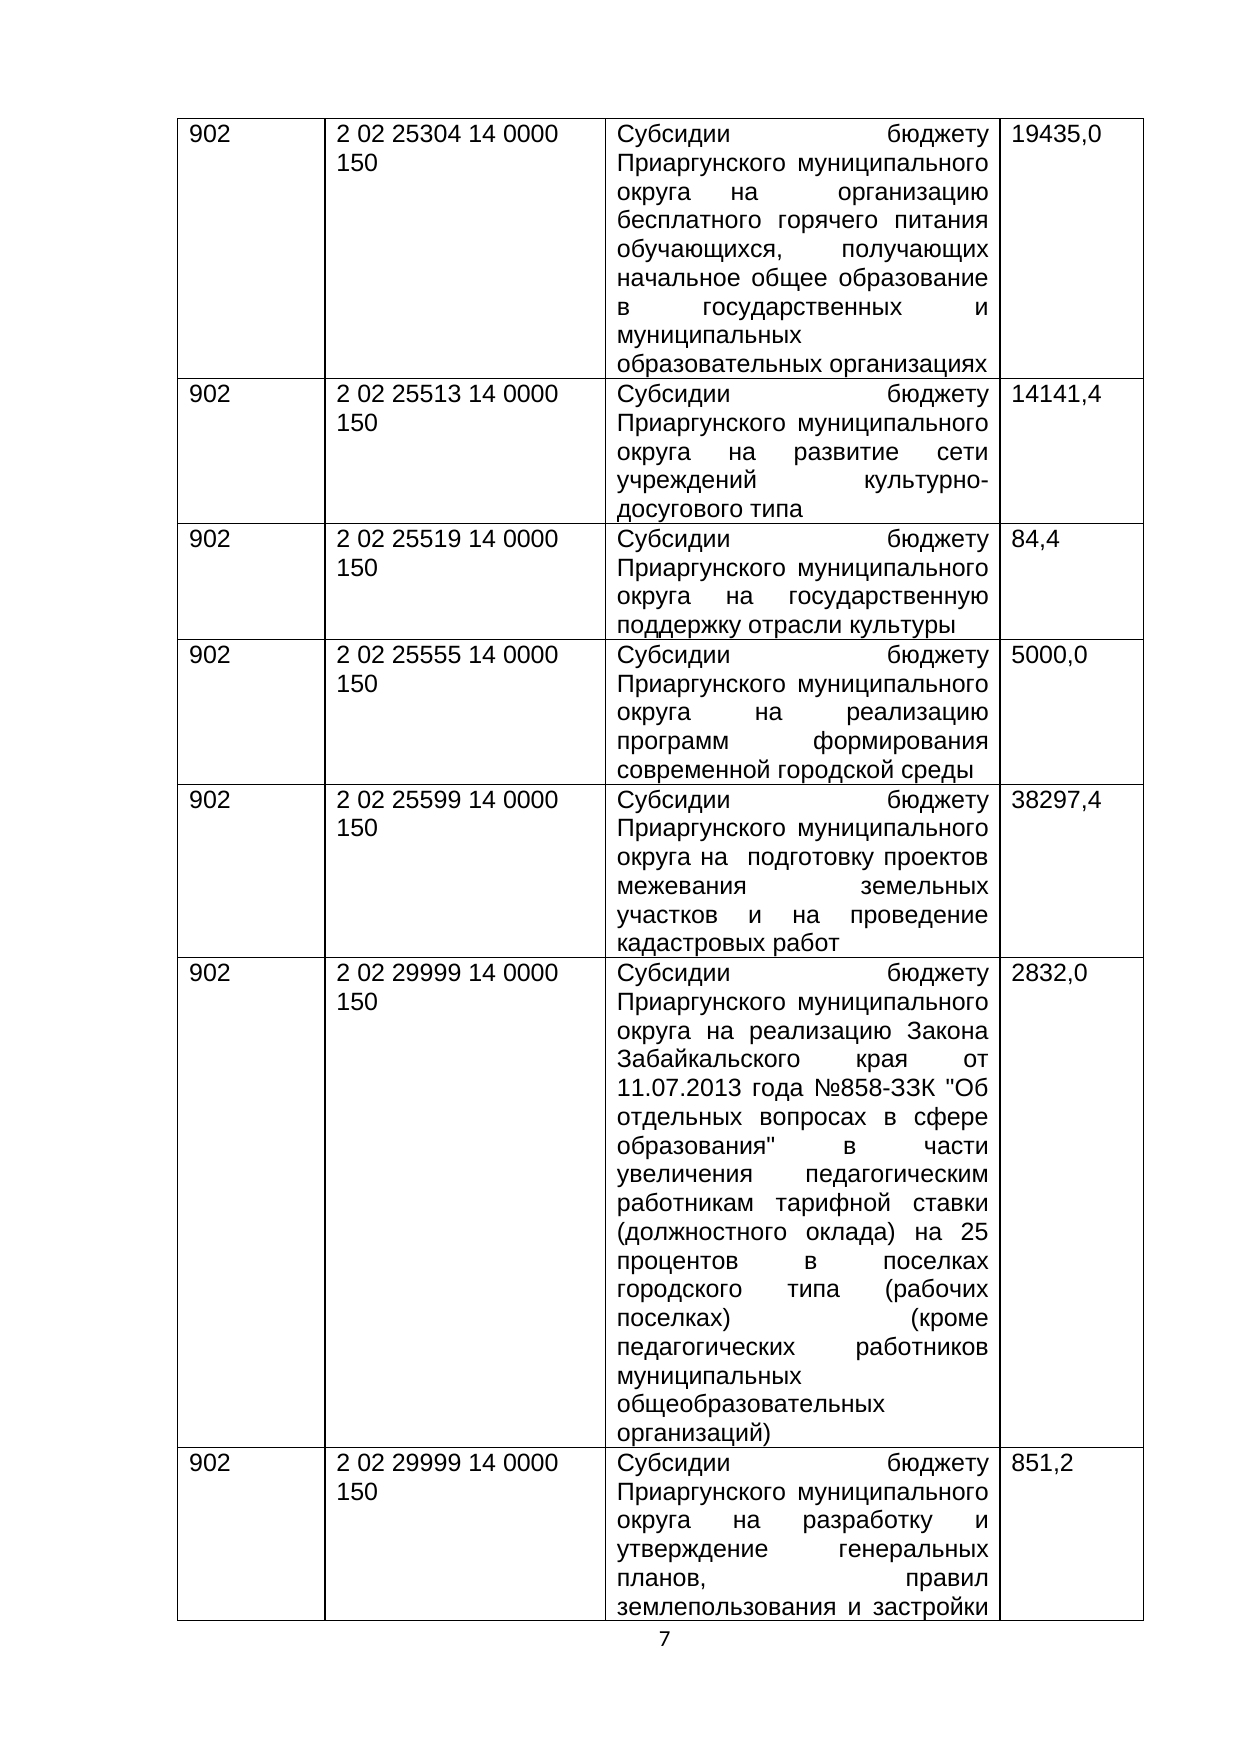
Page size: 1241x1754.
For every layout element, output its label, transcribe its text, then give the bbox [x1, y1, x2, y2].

table_cell 902 [178, 958, 324, 1447]
table_cell Субсидии бюджету Приаргунского муниципального округа на развитие сети учреждений культурно-досугового типа [606, 379, 999, 523]
table_cell 2 02 25599 14 0000 150 [326, 785, 605, 957]
table_cell 902 [178, 785, 324, 957]
table_cell 2 02 29999 14 0000 150 [326, 958, 605, 1447]
table_cell Субсидии бюджету Приаргунского муниципального округа на реализацию программ формирования современной городской среды [606, 640, 999, 783]
table_cell 2 02 25555 14 0000 150 [326, 640, 605, 783]
table_cell 38297,4 [1001, 785, 1143, 957]
table_cell 902 [178, 379, 324, 523]
table_cell 2 02 25513 14 0000 150 [326, 379, 605, 523]
table_cell Субсидии бюджету Приаргунского муниципального округа на организацию бесплатного горячего питания обучающихся, получающих начальное общее образование в государственных и муниципальных образовательных организациях [606, 119, 999, 378]
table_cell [606, 1448, 999, 1620]
table_cell 2832,0 [1001, 958, 1143, 1447]
table_cell Субсидии бюджету Приаргунского муниципального округа на государственную поддержку отрасли культуры [606, 524, 999, 639]
table_cell Субсидии бюджету Приаргунского муниципального округа на подготовку проектов межевания земельных участков и на проведение кадастровых работ [606, 785, 999, 957]
table_cell 2 02 25519 14 0000 150 [326, 524, 605, 639]
table_cell 902 [178, 1448, 324, 1620]
table_cell 902 [178, 119, 324, 378]
table_cell 851,2 [1001, 1448, 1143, 1620]
table_cell Субсидии бюджету Приаргунского муниципального округа на реализацию Закона Забайкальского края от 11.07.2013 года №858-ЗЗК "Об отдельных вопросах в сфере образования" в части увеличения педагогическим работникам тарифной ставки (должностного оклада) на 25 процентов в поселках городского типа (рабочих поселках) (кроме педагогических работников муниципальных общеобразовательных организаций) [606, 958, 999, 1447]
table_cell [326, 1448, 605, 1620]
table_cell 19435,0 [1001, 119, 1143, 378]
table_cell 5000,0 [1001, 640, 1143, 783]
table_cell 84,4 [1001, 524, 1143, 639]
table_cell 2 02 25304 14 0000 150 [326, 119, 605, 378]
table_cell 902 [178, 640, 324, 783]
table_cell 902 [178, 524, 324, 639]
table_cell 14141,4 [1001, 379, 1143, 523]
